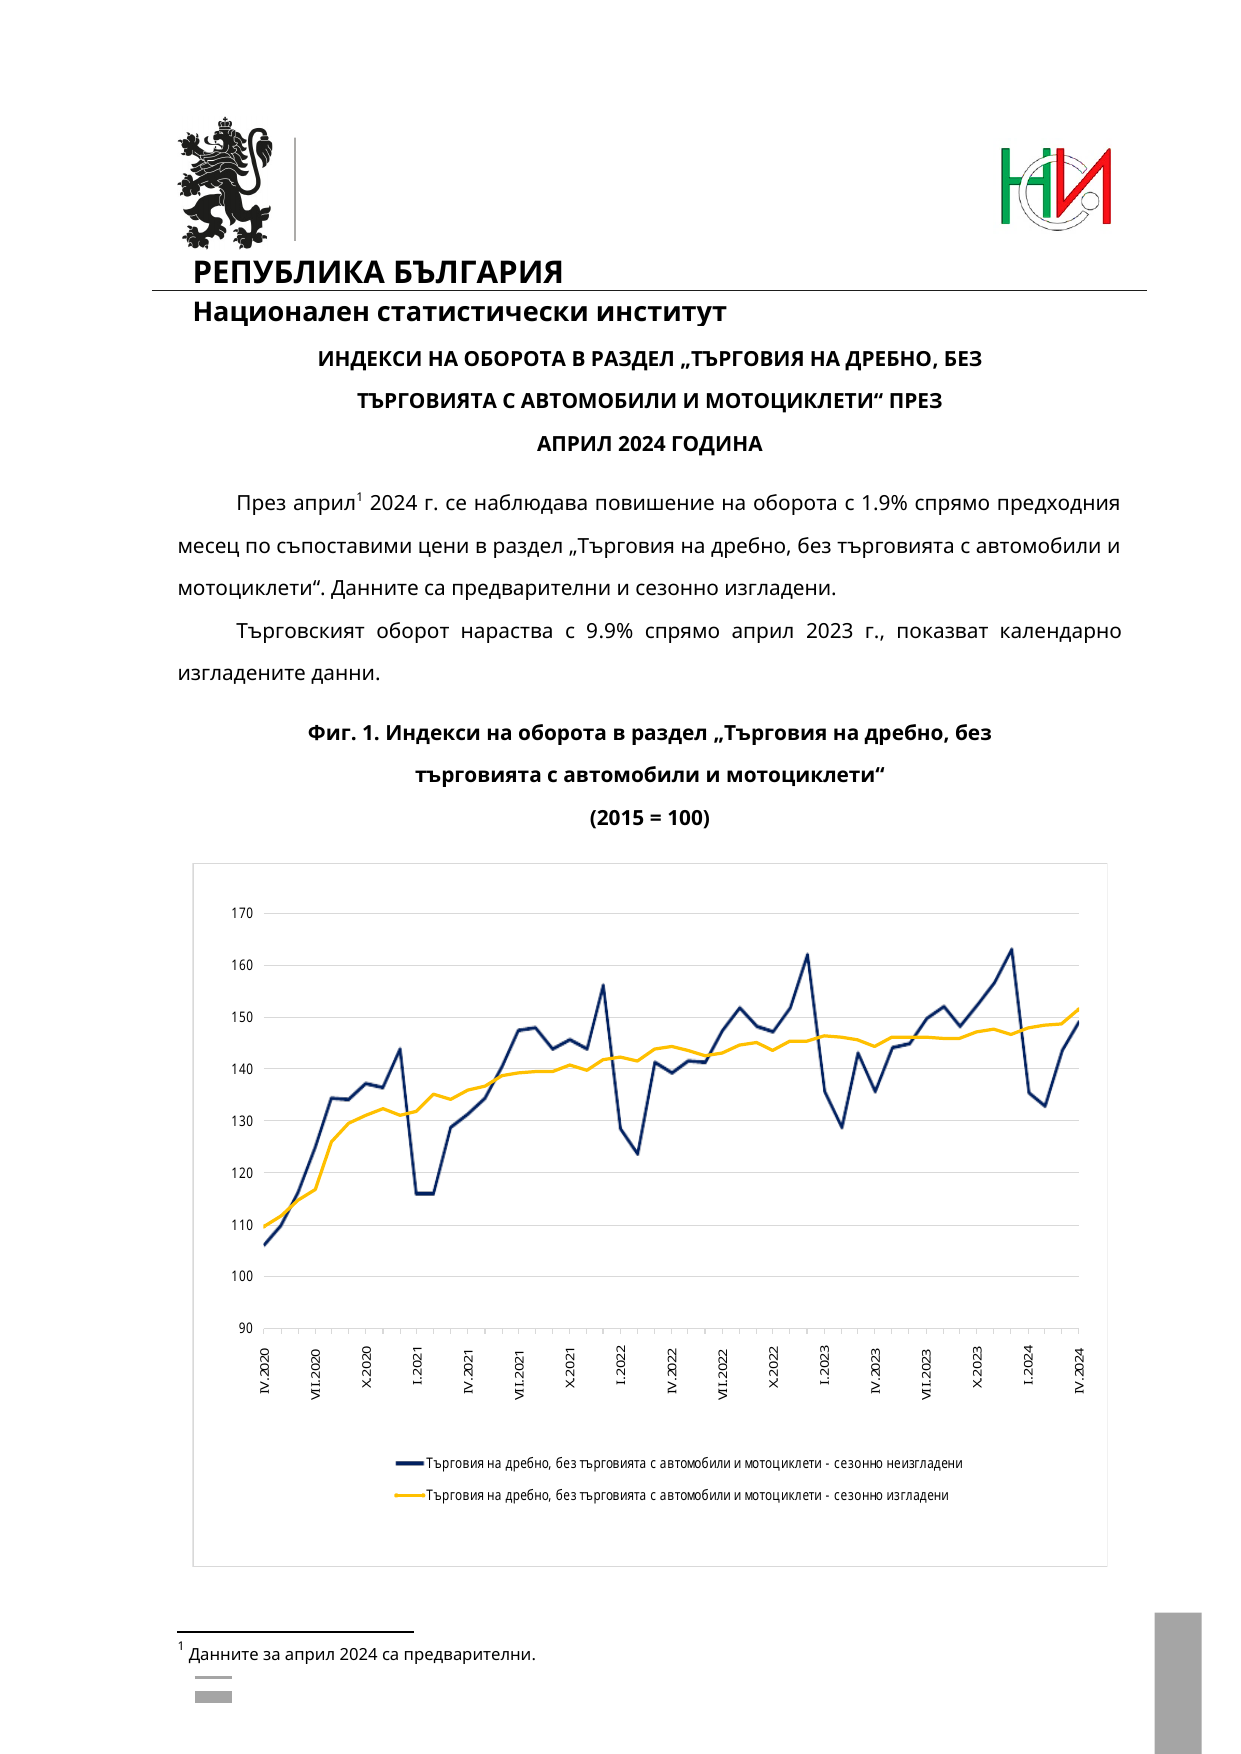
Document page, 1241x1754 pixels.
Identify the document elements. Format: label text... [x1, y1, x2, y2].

text Фиг. 1. Индекси на оборота в раздел „Търговия на дребно, без [177, 718, 1122, 746]
text търговията с автомобили и мотоциклети“ [177, 760, 1122, 789]
text ИНДЕКСИ НА ОБОРОТА В РАЗДЕЛ „ТЪРГОВИЯ НА ДРЕБНО, БЕЗ ТЪРГОВИЯТА С АВТОМОБИЛИ И МОТОЦИКЛЕТИ“ ПРЕЗ АПРИЛ 2024 ГОДИНА [177, 344, 1122, 457]
picture [993, 138, 1121, 235]
text (2015 = 100) [177, 803, 1122, 831]
text Търговският оборот нараства с 9.9% спрямо април 2023 г., показват календарно изгладените данни. [177, 616, 1122, 687]
picture [177, 116, 273, 250]
text През април 2024 г. се наблюдава повишение на оборота с 1.9% спрямо предходния месец по съпоставими цени в раздел „Търговия на дребно, без търговията с автомобили и мотоциклети“. Данните са предварителни и сезонно изгладени. [177, 488, 1122, 602]
